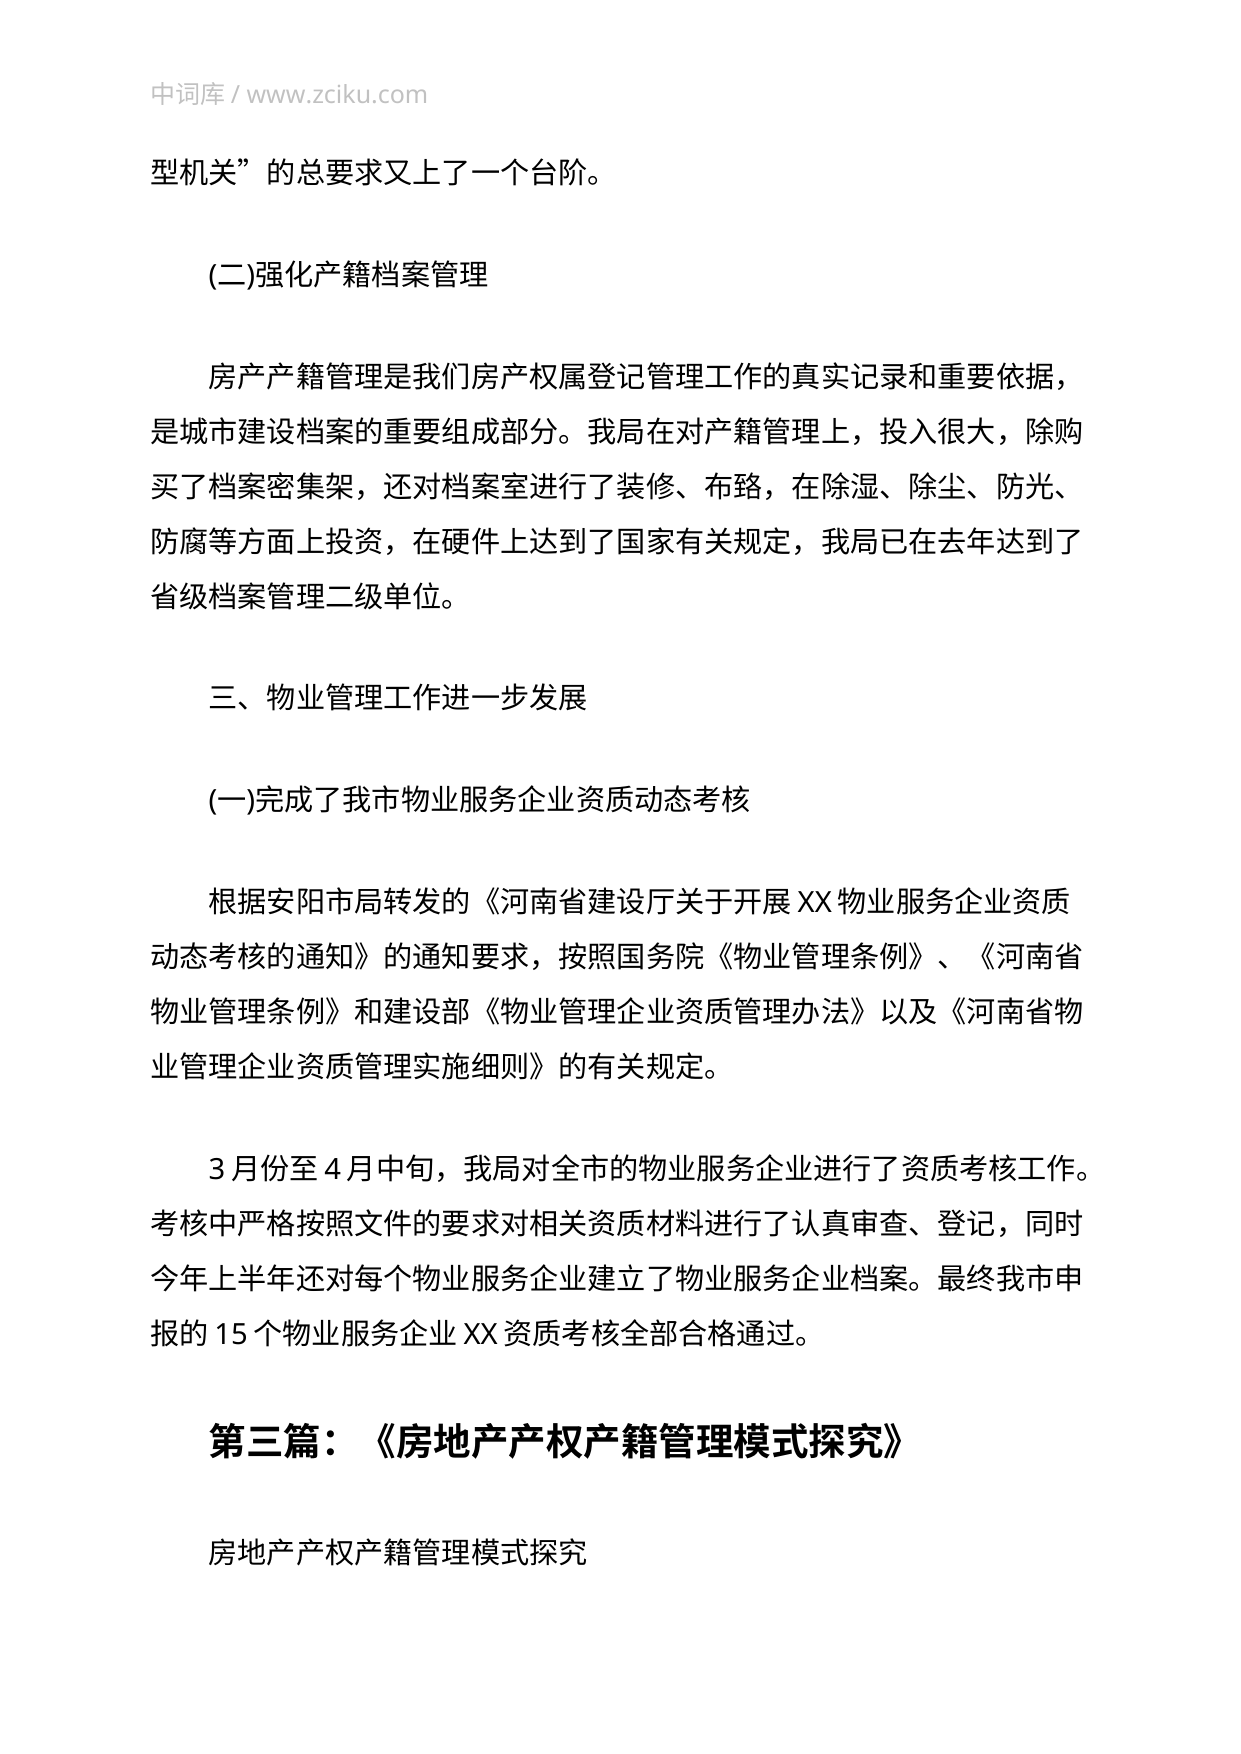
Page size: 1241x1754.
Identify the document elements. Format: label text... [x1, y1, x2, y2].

text 三、物业管理工作进一步发展 [150, 675, 1090, 717]
text 房产产籍管理是我们房产权属登记管理工作的真实记录和重要依据，是城市建设档案的重要组成部分。我局在对产籍管理上，投入很大，除购买了档案密集架，还对档案室进行了装修、布臵，在除湿、除尘、防光、防腐等方面上投资，在硬件上达到了国家有关规定，我局已在去年达到了省级档案管理二级单位。 [150, 354, 1090, 616]
text 第三篇：《房地产产权产籍管理模式探究》 [150, 1412, 1090, 1466]
text (二)强化产籍档案管理 [150, 252, 1090, 294]
text 3月份至4月中旬，我局对全市的物业服务企业进行了资质考核工作。考核中严格按照文件的要求对相关资质材料进行了认真审查、登记，同时今年上半年还对每个物业服务企业建立了物业服务企业档案。最终我市申报的15个物业服务企业XX资质考核全部合格通过。 [150, 1145, 1090, 1353]
text 根据安阳市局转发的《河南省建设厅关于开展XX物业服务企业资质动态考核的通知》的通知要求，按照国务院《物业管理条例》、《河南省物业管理条例》和建设部《物业管理企业资质管理办法》以及《河南省物业管理企业资质管理实施细则》的有关规定。 [150, 879, 1090, 1086]
text (一)完成了我市物业服务企业资质动态考核 [150, 777, 1090, 819]
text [150, 150, 1090, 192]
text 房地产产权产籍管理模式探究 [150, 1529, 1090, 1572]
